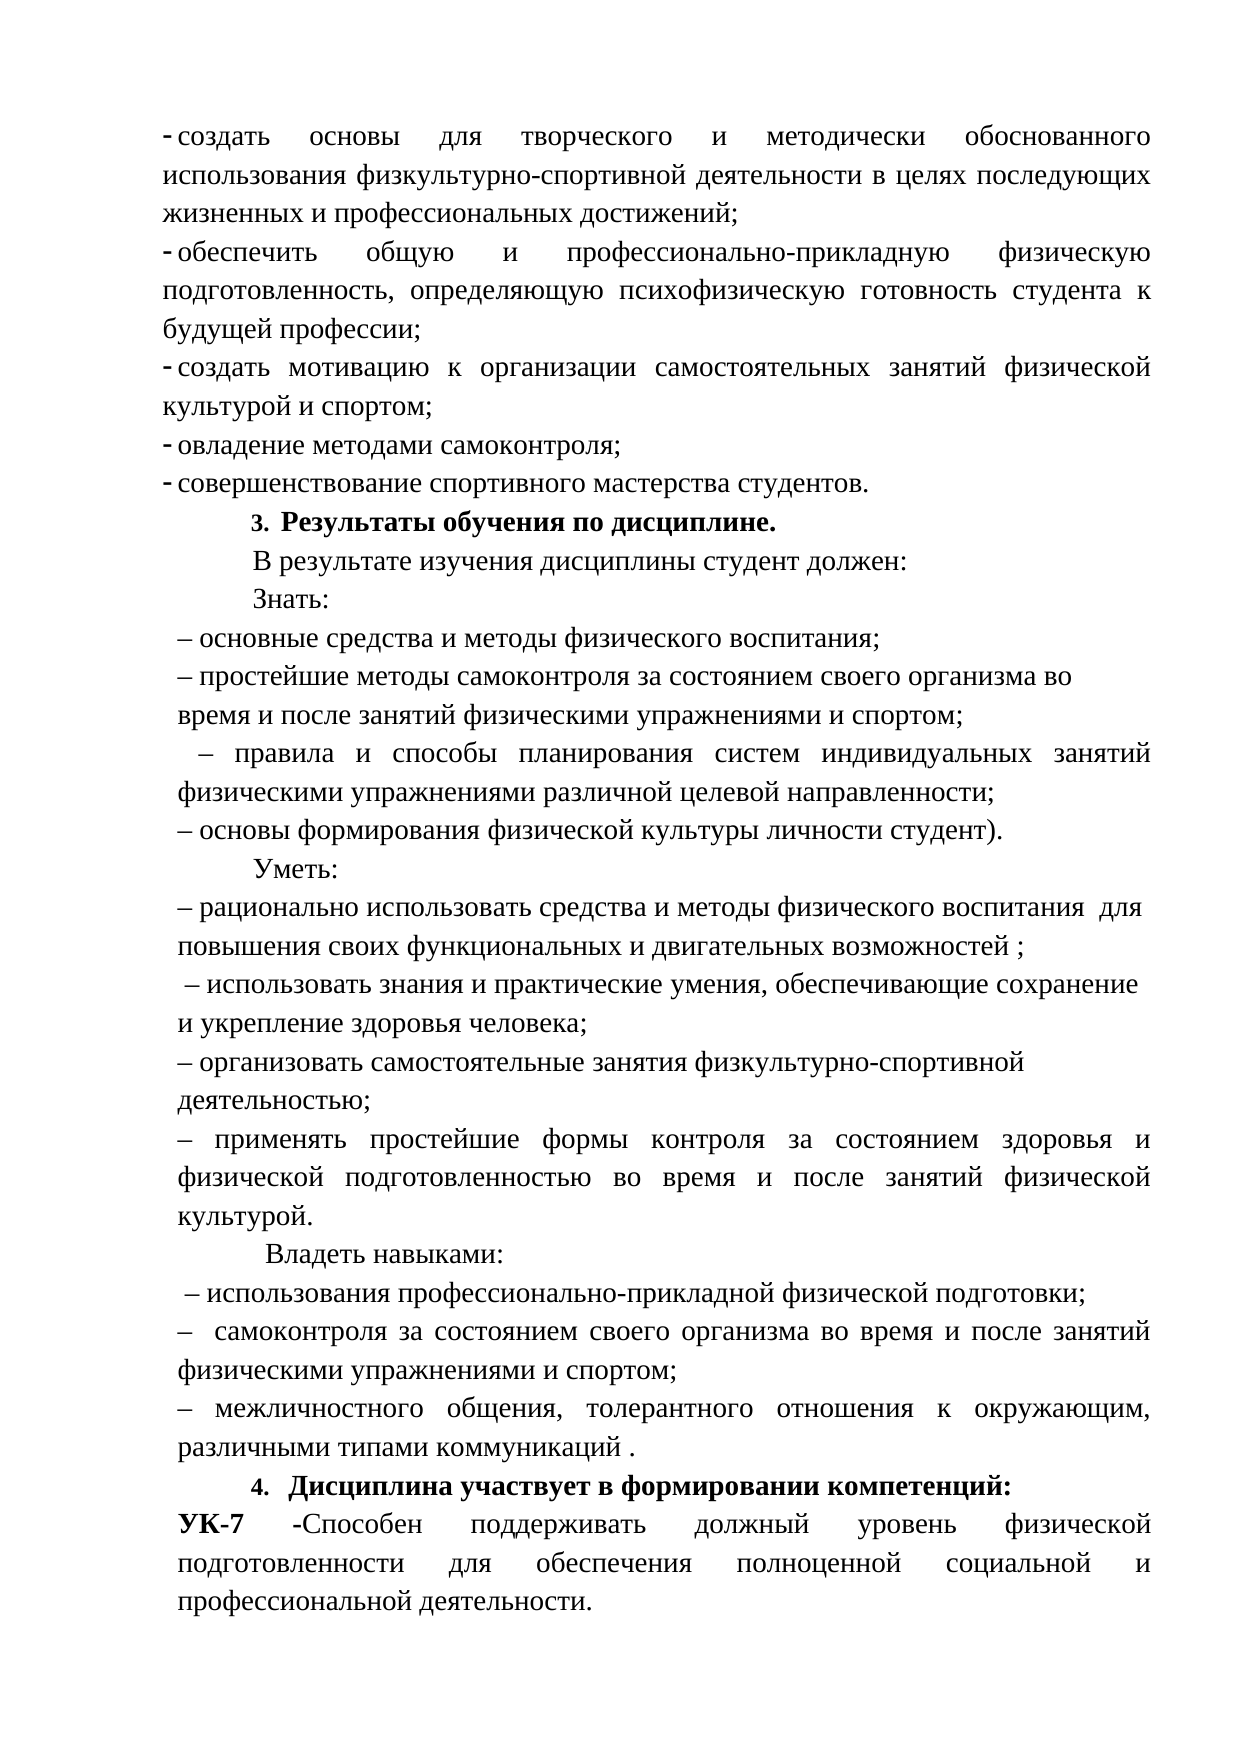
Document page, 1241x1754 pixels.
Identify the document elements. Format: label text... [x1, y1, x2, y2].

text – рационально использовать средства и методы физического воспитания для повышения своих функциональных и двигательных возможностей ; [177, 889, 1152, 962]
text – межличностного общения, толерантного отношения к окружающим, различными типами коммуникаций . [177, 1391, 1152, 1463]
list В результате изучения дисциплины студент должен: [252, 543, 1152, 576]
list создать мотивацию к организации самостоятельных занятий физической культурой и спортом; [162, 349, 1152, 422]
list совершенствование спортивного мастерства студентов. [162, 465, 1152, 499]
text – использовать знания и практические умения, обеспечивающие сохранение и укрепление здоровья человека; [177, 967, 1152, 1039]
list Уметь: [252, 851, 1152, 884]
text – использования профессионально-прикладной физической подготовки; [177, 1275, 1152, 1308]
text УК-7 -Способен поддерживать должный уровень физической подготовленности для обеспечения полноценной социальной и профессиональной деятельности. [177, 1506, 1152, 1617]
list – применять простейшие формы контроля за состоянием здоровья и физической подготовленностью во время и после занятий физической культурой. [177, 1121, 1152, 1231]
list Дисциплина участвует в формировании компетенций: [251, 1468, 1152, 1501]
text – основные средства и методы физического воспитания; [177, 620, 1152, 653]
text – организовать самостоятельные занятия физкультурно-спортивной деятельностью; [177, 1044, 1152, 1116]
list Владеть навыками: [177, 1236, 1152, 1270]
list Знать: [252, 581, 1152, 615]
list Результаты обучения по дисциплине. [251, 504, 1122, 538]
text – правила и способы планирования систем индивидуальных занятий физическими упражнениями различной целевой направленности; [177, 735, 1152, 807]
list обеспечить общую и профессионально-прикладную физическую подготовленность, определяющую психофизическую готовность студента к будущей профессии; [162, 234, 1152, 344]
list овладение методами самоконтроля; [162, 427, 1152, 460]
text – простейшие методы самоконтроля за состоянием своего организма во время и после занятий физическими упражнениями и спортом; [177, 658, 1152, 730]
list создать основы для творческого и методически обоснованного использования физкультурно-спортивной деятельности в целях последующих жизненных и профессиональных достижений; [162, 118, 1152, 229]
text – самоконтроля за состоянием своего организма во время и после занятий физическими упражнениями и спортом; [177, 1313, 1152, 1386]
text – основы формирования физической культуры личности студент). [177, 812, 1152, 846]
